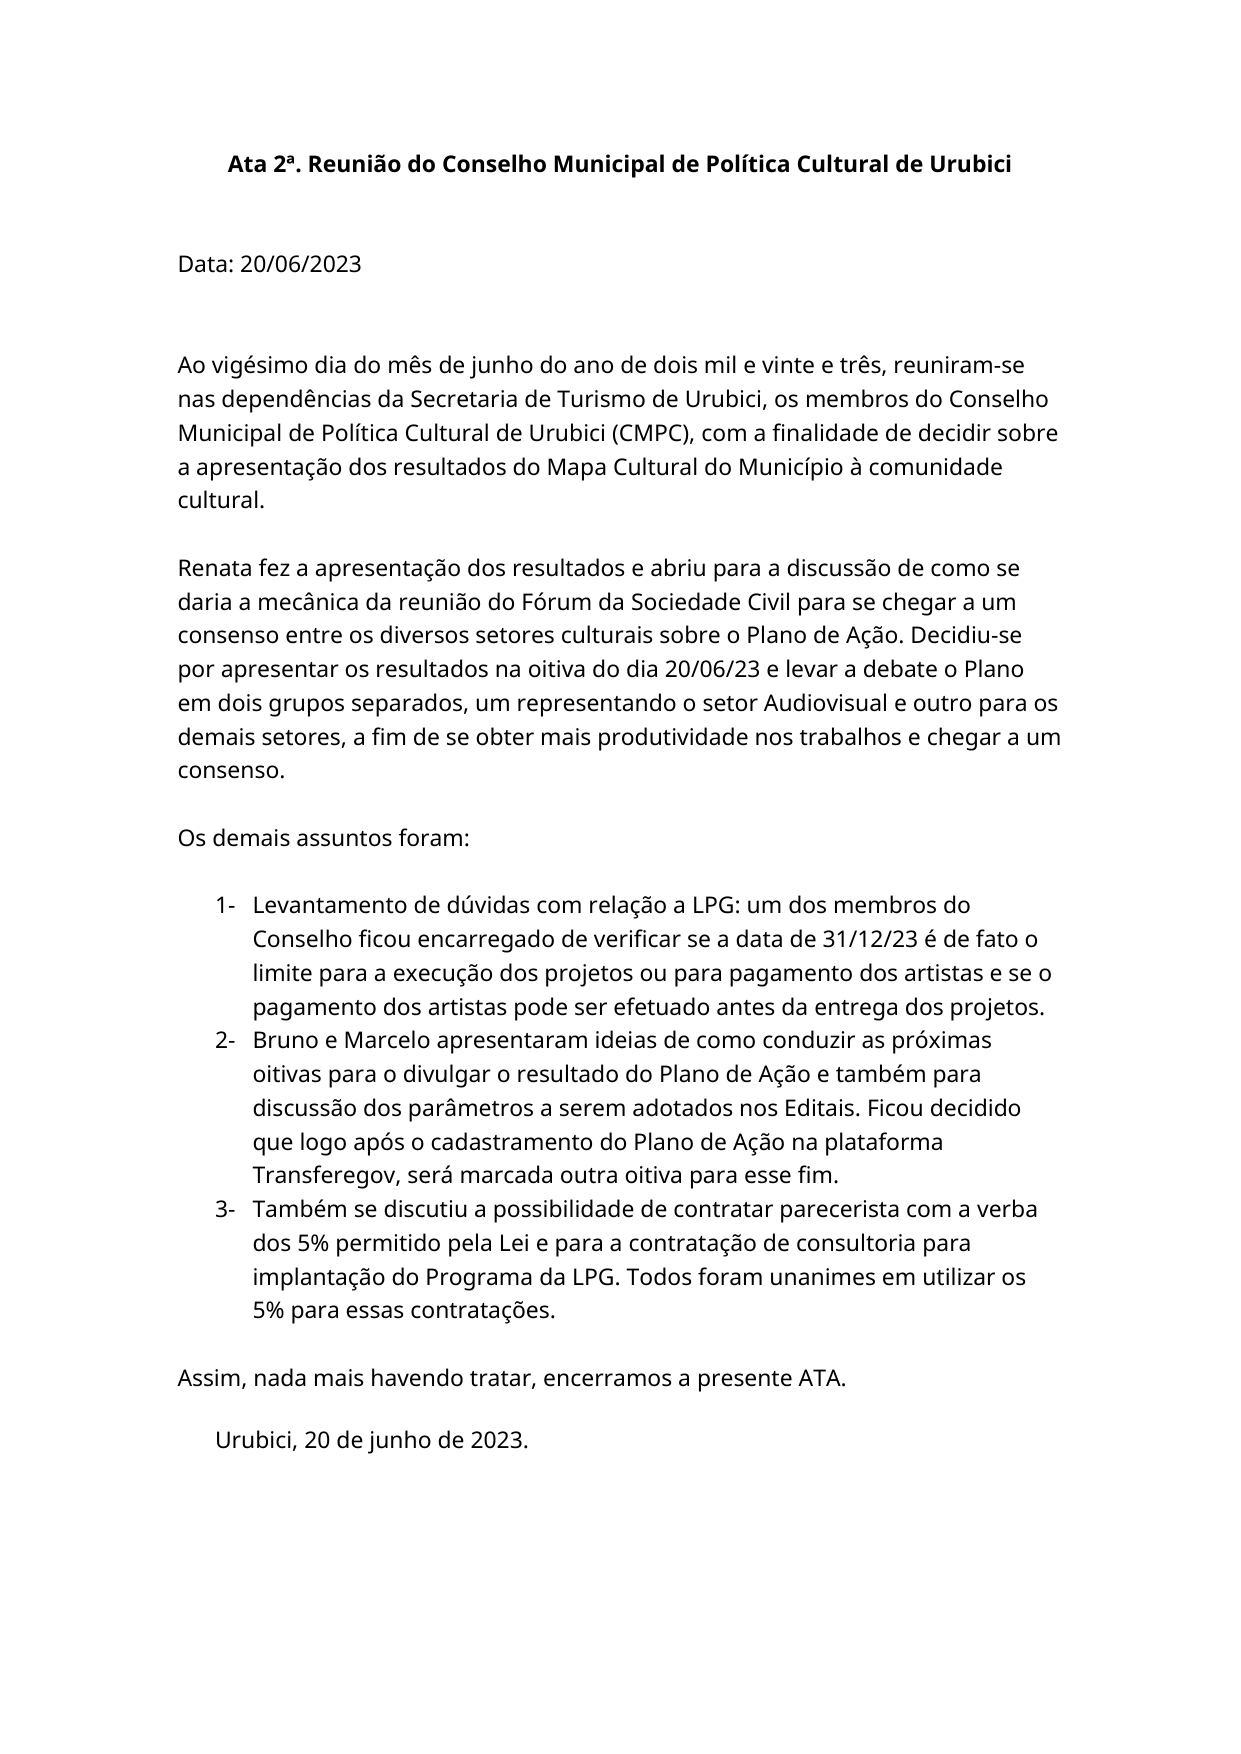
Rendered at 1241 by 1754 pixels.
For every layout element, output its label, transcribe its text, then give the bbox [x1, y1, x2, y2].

text Ata 2ª. Reunião do Conselho Municipal de Política Cultural de Urubici [177, 148, 1063, 179]
text Renata fez a apresentação dos resultados e abriu para a discussão de como se daria a mecânica da reunião do Fórum da Sociedade Civil para se chegar a um consenso entre os diversos setores culturais sobre o Plano de Ação. Decidiu-se por apresentar os resultados na oitiva do dia 20/06/23 e levar a debate o Plano em dois grupos separados, um representando o setor Audiovisual e outro para os demais setores, a fim de se obter mais produtividade nos trabalhos e chegar a um consenso. [177, 552, 1063, 786]
text Ao vigésimo dia do mês de junho do ano de dois mil e vinte e três, reuniram-se nas dependências da Secretaria de Turismo de Urubici, os membros do Conselho Municipal de Política Cultural de Urubici (CMPC), com a finalidade de decidir sobre a apresentação dos resultados do Mapa Cultural do Município à comunidade cultural. [177, 349, 1063, 516]
text Assim, nada mais havendo tratar, encerramos a presente ATA. [177, 1362, 1063, 1393]
list Levantamento de dúvidas com relação a LPG: um dos membros do Conselho ficou encarregado de verificar se a data de 31/12/23 é de fato o limite para a execução dos projetos ou para pagamento dos artistas e se o pagamento dos artistas pode ser efetuado antes da entrega dos projetos. [215, 889, 1063, 1022]
text Urubici, 20 de junho de 2023. [215, 1424, 1063, 1456]
text Os demais assuntos foram: [177, 822, 1063, 853]
list Bruno e Marcelo apresentaram ideias de como conduzir as próximas oitivas para o divulgar o resultado do Plano de Ação e também para discussão dos parâmetros a serem adotados nos Editais. Ficou decidido que logo após o cadastramento do Plano de Ação na plataforma Transferegov, será marcada outra oitiva para esse fim. [215, 1024, 1063, 1191]
list Também se discutiu a possibilidade de contratar parecerista com a verba dos 5% permitido pela Lei e para a contratação de consultoria para implantação do Programa da LPG. Todos foram unanimes em utilizar os 5% para essas contratações. [215, 1193, 1063, 1326]
text Data: 20/06/2023 [177, 248, 1063, 280]
